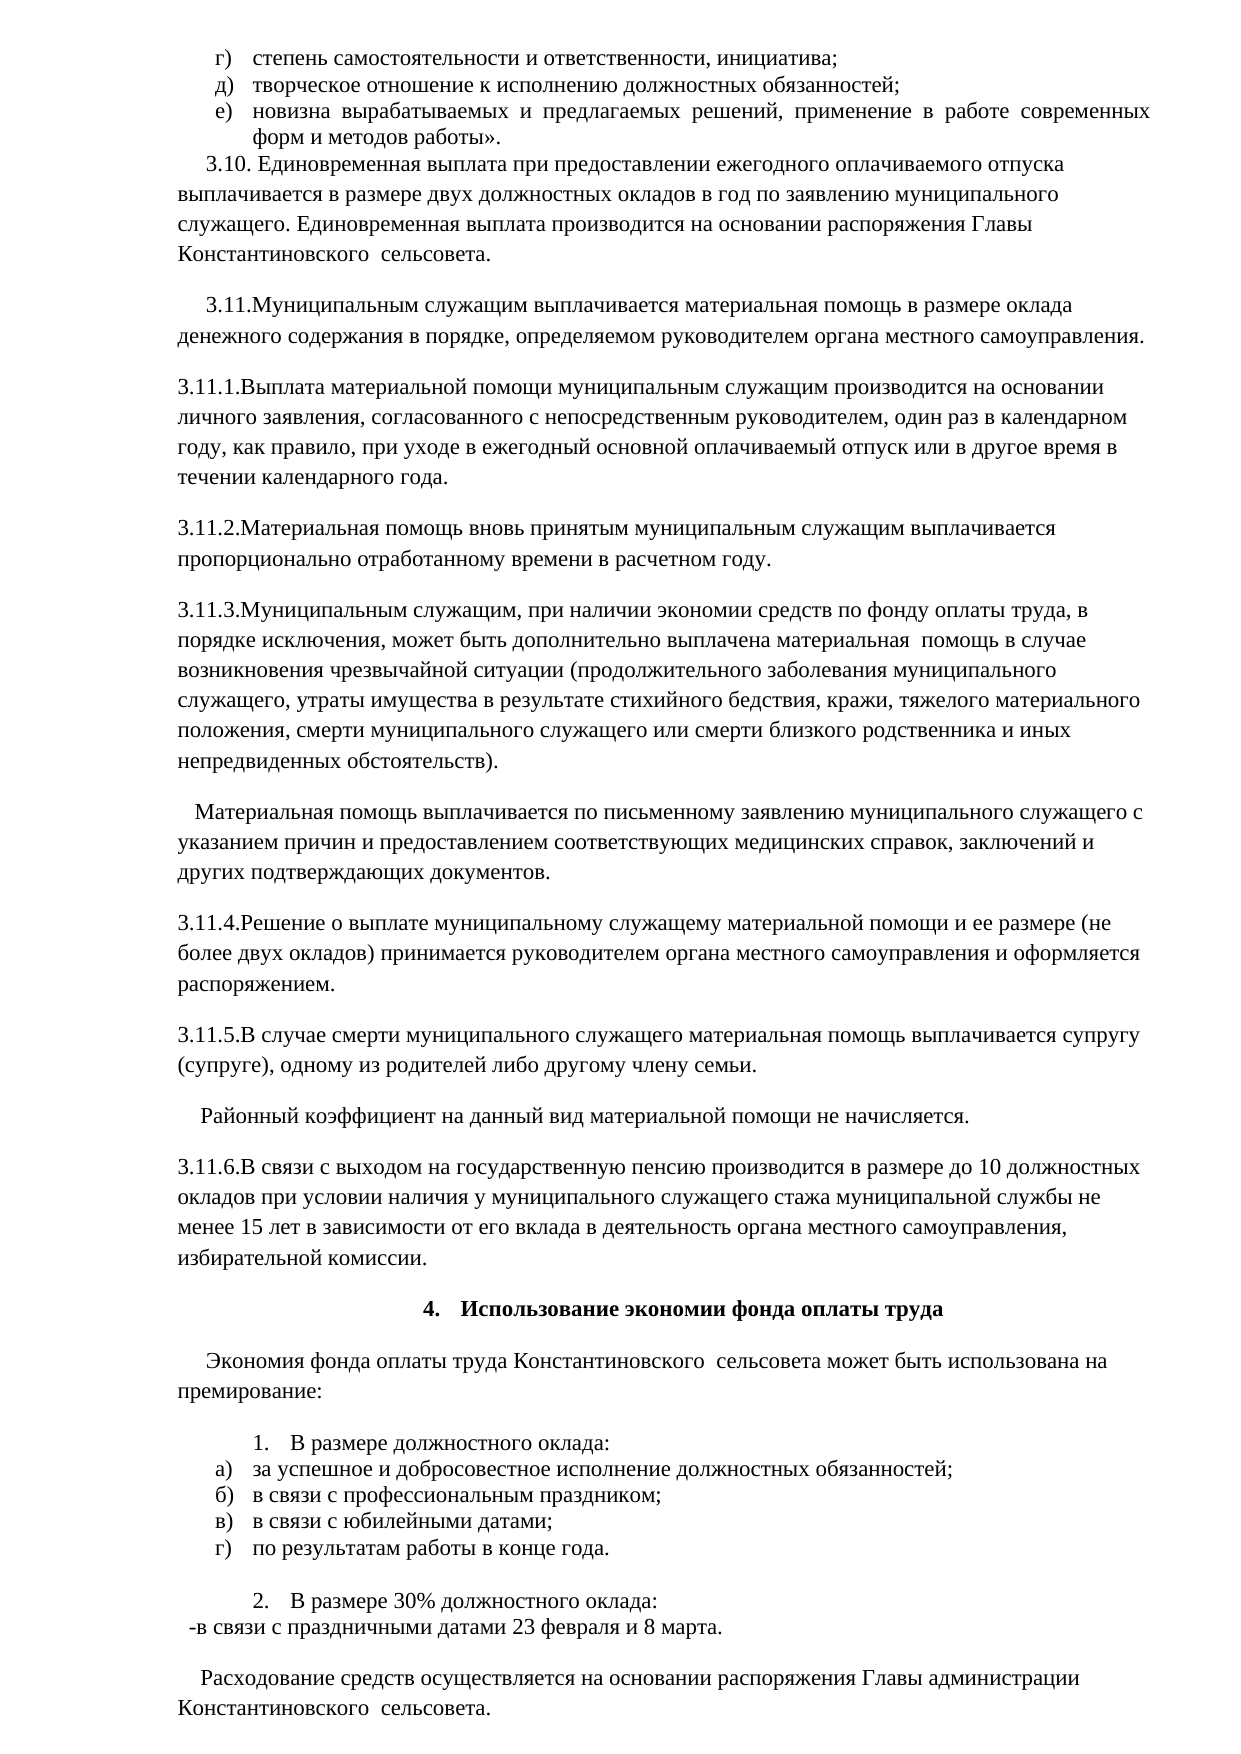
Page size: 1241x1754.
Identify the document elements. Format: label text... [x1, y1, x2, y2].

list за успешное и добросовестное исполнение должностных обязанностей; [215, 1455, 1152, 1481]
text Материальная помощь выплачивается по письменному заявлению муниципального служащего с указанием причин и предоставлением соответствующих медицинских справок, заключений и других подтверждающих документов. [177, 798, 1152, 884]
text 3.11.3.Муниципальным служащим, при наличии экономии средств по фонду оплаты труда, в порядке исключения, может быть дополнительно выплачена материальная помощь в случае возникновения чрезвычайной ситуации (продолжительного заболевания муниципального служащего, утраты имущества в результате стихийного бедствия, кражи, тяжелого материального положения, смерти муниципального служащего или смерти близкого родственника и иных непредвиденных обстоятельств). [177, 596, 1152, 773]
text 3.11.5.В случае смерти муниципального служащего материальная помощь выплачивается супругу (супруге), одному из родителей либо другому члену семьи. [177, 1021, 1152, 1077]
text 3.10. Единовременная выплата при предоставлении ежегодного оплачиваемого отпуска выплачивается в размере двух должностных окладов в год по заявлению муниципального служащего. Единовременная выплата производится на основании распоряжения Главы Константиновского сельсовета. [177, 150, 1152, 267]
text 3.11.6.В связи с выходом на государственную пенсию производится в размере до 10 должностных окладов при условии наличия у муниципального служащего стажа муниципальной службы не менее 15 лет в зависимости от его вклада в деятельность органа местного самоуправления, избирательной комиссии. [177, 1153, 1152, 1270]
list В размере должностного оклада: [252, 1428, 1152, 1455]
text 3.11.4.Решение о выплате муниципальному служащему материальной помощи и ее размере (не более двух окладов) принимается руководителем органа местного самоуправления и оформляется распоряжением. [177, 909, 1152, 996]
list творческое отношение к исполнению должностных обязанностей; [215, 71, 1152, 97]
text Экономия фонда оплаты труда Константиновского сельсовета может быть использована на премирование: [177, 1347, 1152, 1404]
list Использование экономии фонда оплаты труда [215, 1294, 1152, 1321]
text -в связи с праздничными датами 23 февраля и 8 марта. [177, 1613, 1152, 1639]
list по результатам работы в конце года. [215, 1534, 1152, 1560]
list степень самостоятельности и ответственности, инициатива; [215, 44, 1152, 71]
text 3.11.2.Материальная помощь вновь принятым муниципальным служащим выплачивается пропорционально отработанному времени в расчетном году. [177, 514, 1152, 571]
text 3.11.Муниципальным служащим выплачивается материальная помощь в размере оклада денежного содержания в порядке, определяемом руководителем органа местного самоуправления. [177, 291, 1152, 348]
text Расходование средств осуществляется на основании распоряжения Главы администрации Константиновского сельсовета. [177, 1664, 1152, 1721]
list в связи с юбилейными датами; [215, 1508, 1152, 1534]
text Районный коэффициент на данный вид материальной помощи не начисляется. [177, 1102, 1152, 1128]
list В размере 30% должностного оклада: [252, 1587, 1152, 1613]
text 3.11.1.Выплата материальной помощи муниципальным служащим производится на основании личного заявления, согласованного с непосредственным руководителем, один раз в календарном году, как правило, при уходе в ежегодный основной оплачиваемый отпуск или в другое время в течении календарного года. [177, 373, 1152, 490]
list в связи с профессиональным праздником; [215, 1481, 1152, 1508]
list новизна вырабатываемых и предлагаемых решений, применение в работе современных форм и методов работы». [215, 97, 1152, 150]
